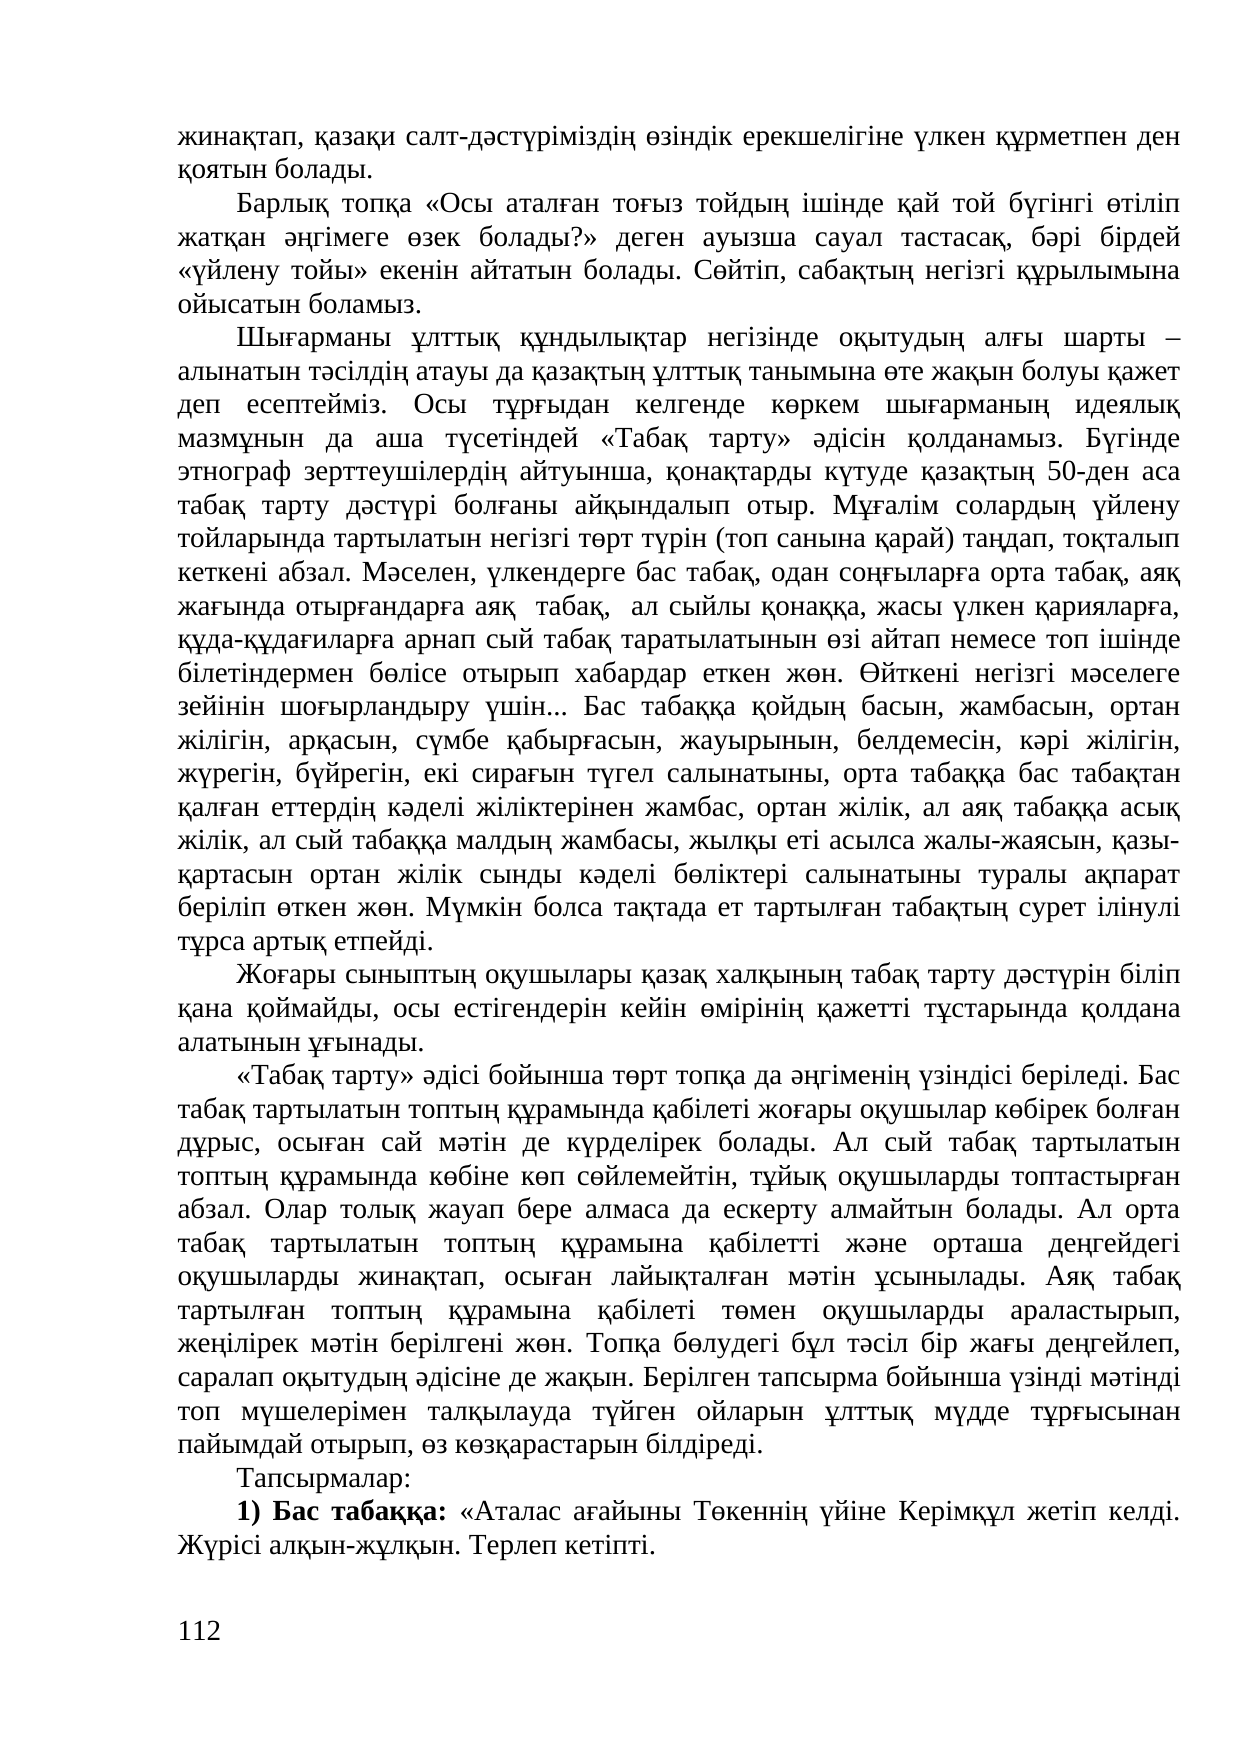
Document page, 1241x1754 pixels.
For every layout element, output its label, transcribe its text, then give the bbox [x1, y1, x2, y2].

text 1) Бас табаққа: «Аталас ағайыны Төкеннің үйіне Керімқұл жетіп келді. Жүрісі алқын-жұлқын. Терлеп кетіпті. [177, 1493, 1181, 1560]
text «Табақ тарту» әдісі бойынша төрт топқа да әңгіменің үзіндісі беріледі. Бас табақ тартылатын топтың құрамында қабілеті жоғары оқушылар көбірек болған дұрыс, осыған сай мәтін де күрделірек болады. Ал сый табақ тартылатын топтың құрамында көбіне көп сөйлемейтін, тұйық оқушыларды топтастырған абзал. Олар толық жауап бере алмаса да ескерту алмайтын болады. Ал орта табақ тартылатын топтың құрамына қабілетті және орташа деңгейдегі оқушыларды жинақтап, осыған лайықталған мәтін ұсынылады. Аяқ табақ тартылған топтың құрамына қабілеті төмен оқушыларды араластырып, жеңілірек мәтін берілгені жөн. Топқа бөлудегі бұл тәсіл бір жағы деңгейлеп, саралап оқытудың әдісіне де жақын. Берілген тапсырма бойынша үзінді мәтінді топ мүшелерімен талқылауда түйген ойларын ұлттық мүдде тұрғысынан пайымдай отырып, өз көзқарастарын білдіреді. [177, 1057, 1181, 1460]
text Барлық топқа «Осы аталған тоғыз тойдың ішінде қай той бүгінгі өтіліп жатқан әңгімеге өзек болады?» деген ауызша сауал тастасақ, бәрі бірдей «үйлену тойы» екенін айтатын болады. Сөйтіп, сабақтың негізгі құрылымына ойысатын боламыз. [177, 185, 1181, 319]
text Шығарманы ұлттық құндылықтар негізінде оқытудың алғы шарты – алынатын тәсілдің атауы да қазақтың ұлттық танымына өте жақын болуы қажет деп есептейміз. Осы тұрғыдан келгенде көркем шығарманың идеялық мазмұнын да аша түсетіндей «Табақ тарту» әдісін қолданамыз. Бүгінде этнограф зерттеушілердің айтуынша, қонақтарды күтуде қазақтың 50-ден аса табақ тарту дәстүрі болғаны айқындалып отыр. Мұғалім солардың үйлену тойларында тартылатын негізгі төрт түрін (топ санына қарай) таңдап, тоқталып кеткені абзал. Мәселен, үлкендерге бас табақ, одан соңғыларға орта табақ, аяқ жағында отырғандарға аяқ табақ, ал сыйлы қонаққа, жасы үлкен қарияларға, құда-құдағиларға арнап сый табақ таратылатынын өзі айтап немесе топ ішінде білетіндермен бөлісе отырып хабардар еткен жөн. Өйткені негізгі мәселеге зейінін шоғырландыру үшін... Бас табаққа қойдың басын, жамбасын, ортан жілігін, арқасын, сүмбе қабырғасын, жауырынын, белдемесін, кәрі жілігін, жүрегін, бүйрегін, екі сирағын түгел салынатыны, орта табаққа бас табақтан қалған еттердің кәделі жіліктерінен жамбас, ортан жілік, ал аяқ табаққа асық жілік, ал сый табаққа малдың жамбасы, жылқы еті асылса жалы-жаясын, қазы-қартасын ортан жілік сынды кәделі бөліктері салынатыны туралы ақпарат беріліп өткен жөн. Мүмкін болса тақтада ет тартылған табақтың сурет ілінулі тұрса артық етпейді. [177, 319, 1181, 957]
text Жоғары сыныптың оқушылары қазақ халқының табақ тарту дәстүрін біліп қана қоймайды, осы естігендерін кейін өмірінің қажетті тұстарында қолдана алатынын ұғынады. [177, 957, 1181, 1057]
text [177, 118, 1181, 185]
text Тапсырмалар: [177, 1460, 1181, 1493]
